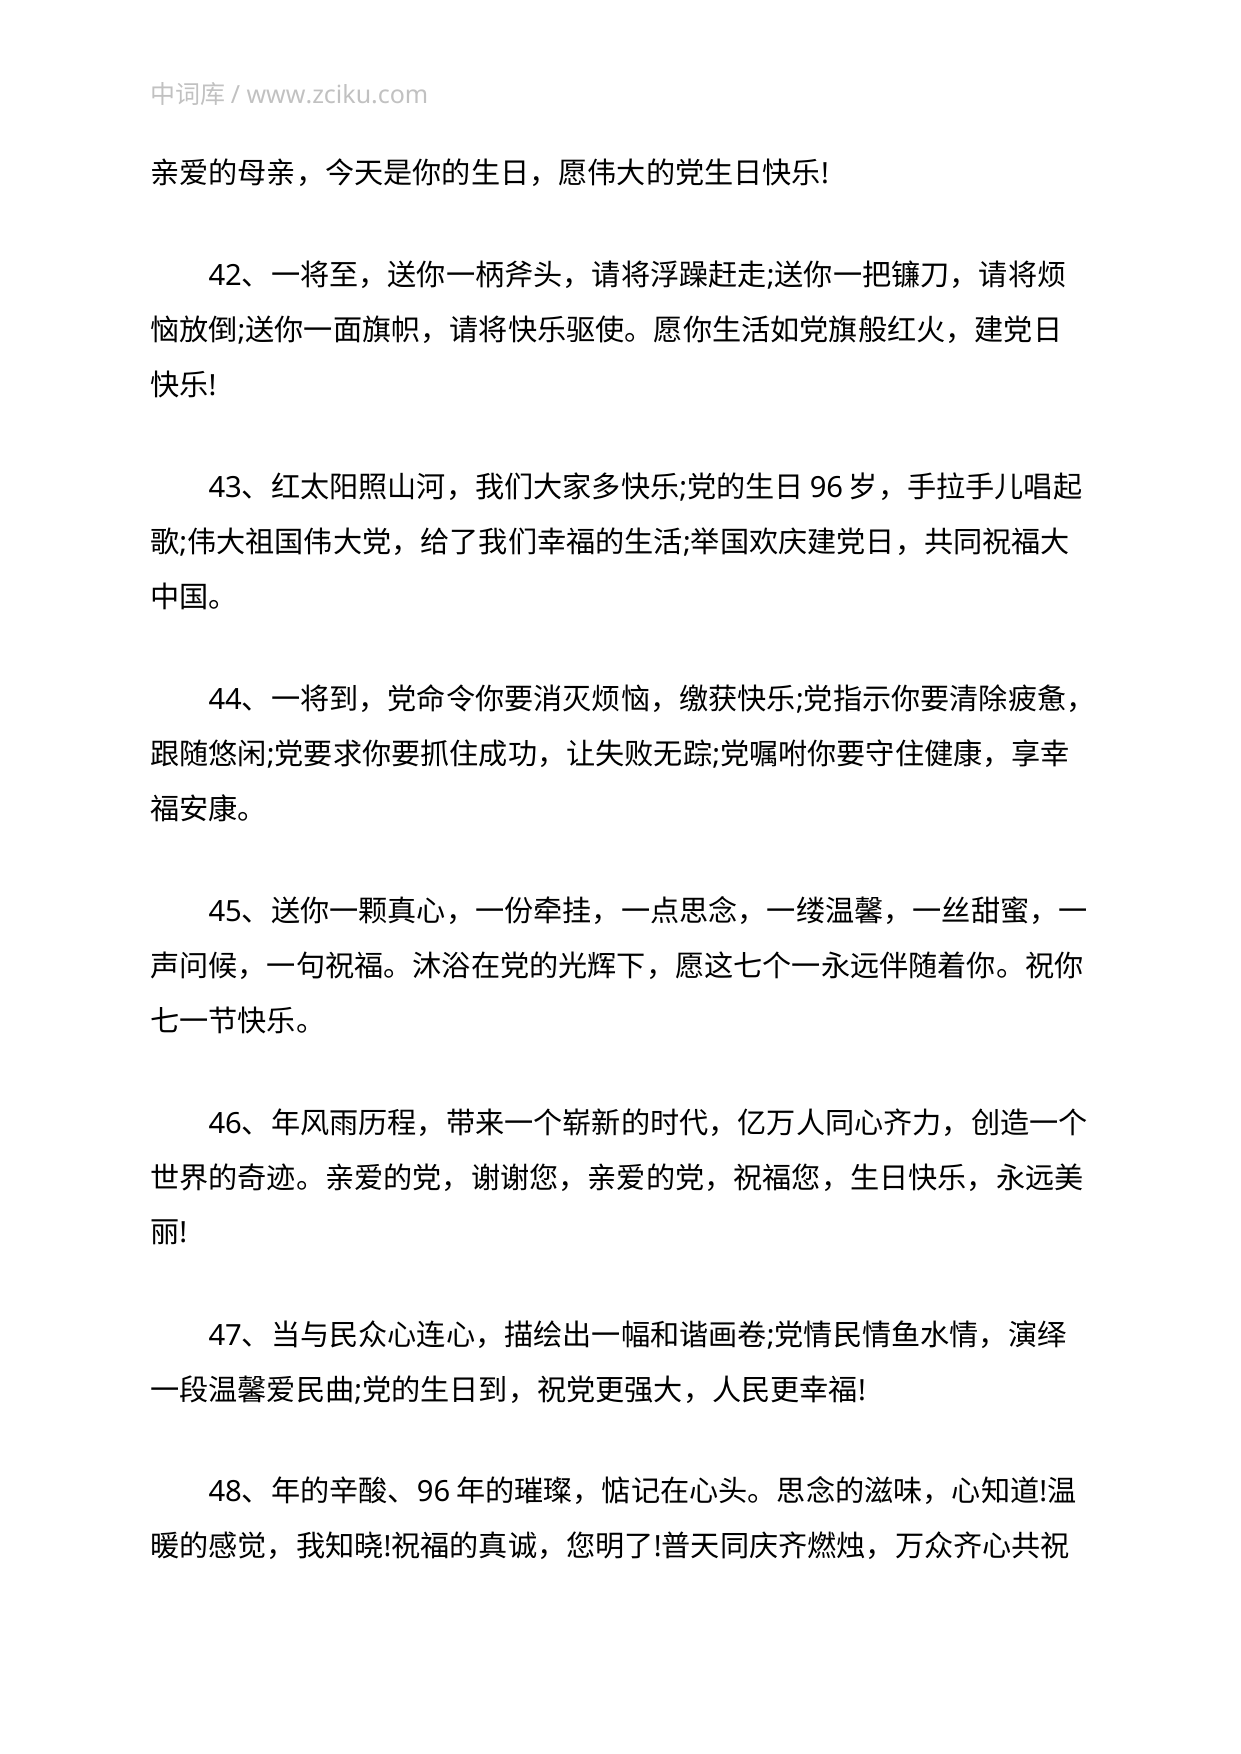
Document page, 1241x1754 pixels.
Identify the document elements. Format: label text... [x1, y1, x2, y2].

text 45、送你一颗真心，一份牵挂，一点思念，一缕温馨，一丝甜蜜，一声问候，一句祝福。沐浴在党的光辉下，愿这七个一永远伴随着你。祝你七一节快乐。 [150, 887, 1090, 1040]
text 47、当与民众心连心，描绘出一幅和谐画卷;党情民情鱼水情，演绎一段温馨爱民曲;党的生日到，祝党更强大，人民更幸福! [150, 1311, 1090, 1408]
text 46、年风雨历程，带来一个崭新的时代，亿万人同心齐力，创造一个世界的奇迹。亲爱的党，谢谢您，亲爱的党，祝福您，生日快乐，永远美丽! [150, 1099, 1090, 1251]
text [150, 150, 1090, 192]
text 43、红太阳照山河，我们大家多快乐;党的生日96岁，手拉手儿唱起歌;伟大祖国伟大党，给了我们幸福的生活;举国欢庆建党日，共同祝福大中国。 [150, 464, 1090, 616]
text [150, 1468, 1090, 1565]
text 44、一将到，党命令你要消灭烦恼，缴获快乐;党指示你要清除疲惫，跟随悠闲;党要求你要抓住成功，让失败无踪;党嘱咐你要守住健康，享幸福安康。 [150, 676, 1090, 828]
text 42、一将至，送你一柄斧头，请将浮躁赶走;送你一把镰刀，请将烦恼放倒;送你一面旗帜，请将快乐驱使。愿你生活如党旗般红火，建党日快乐! [150, 252, 1090, 404]
